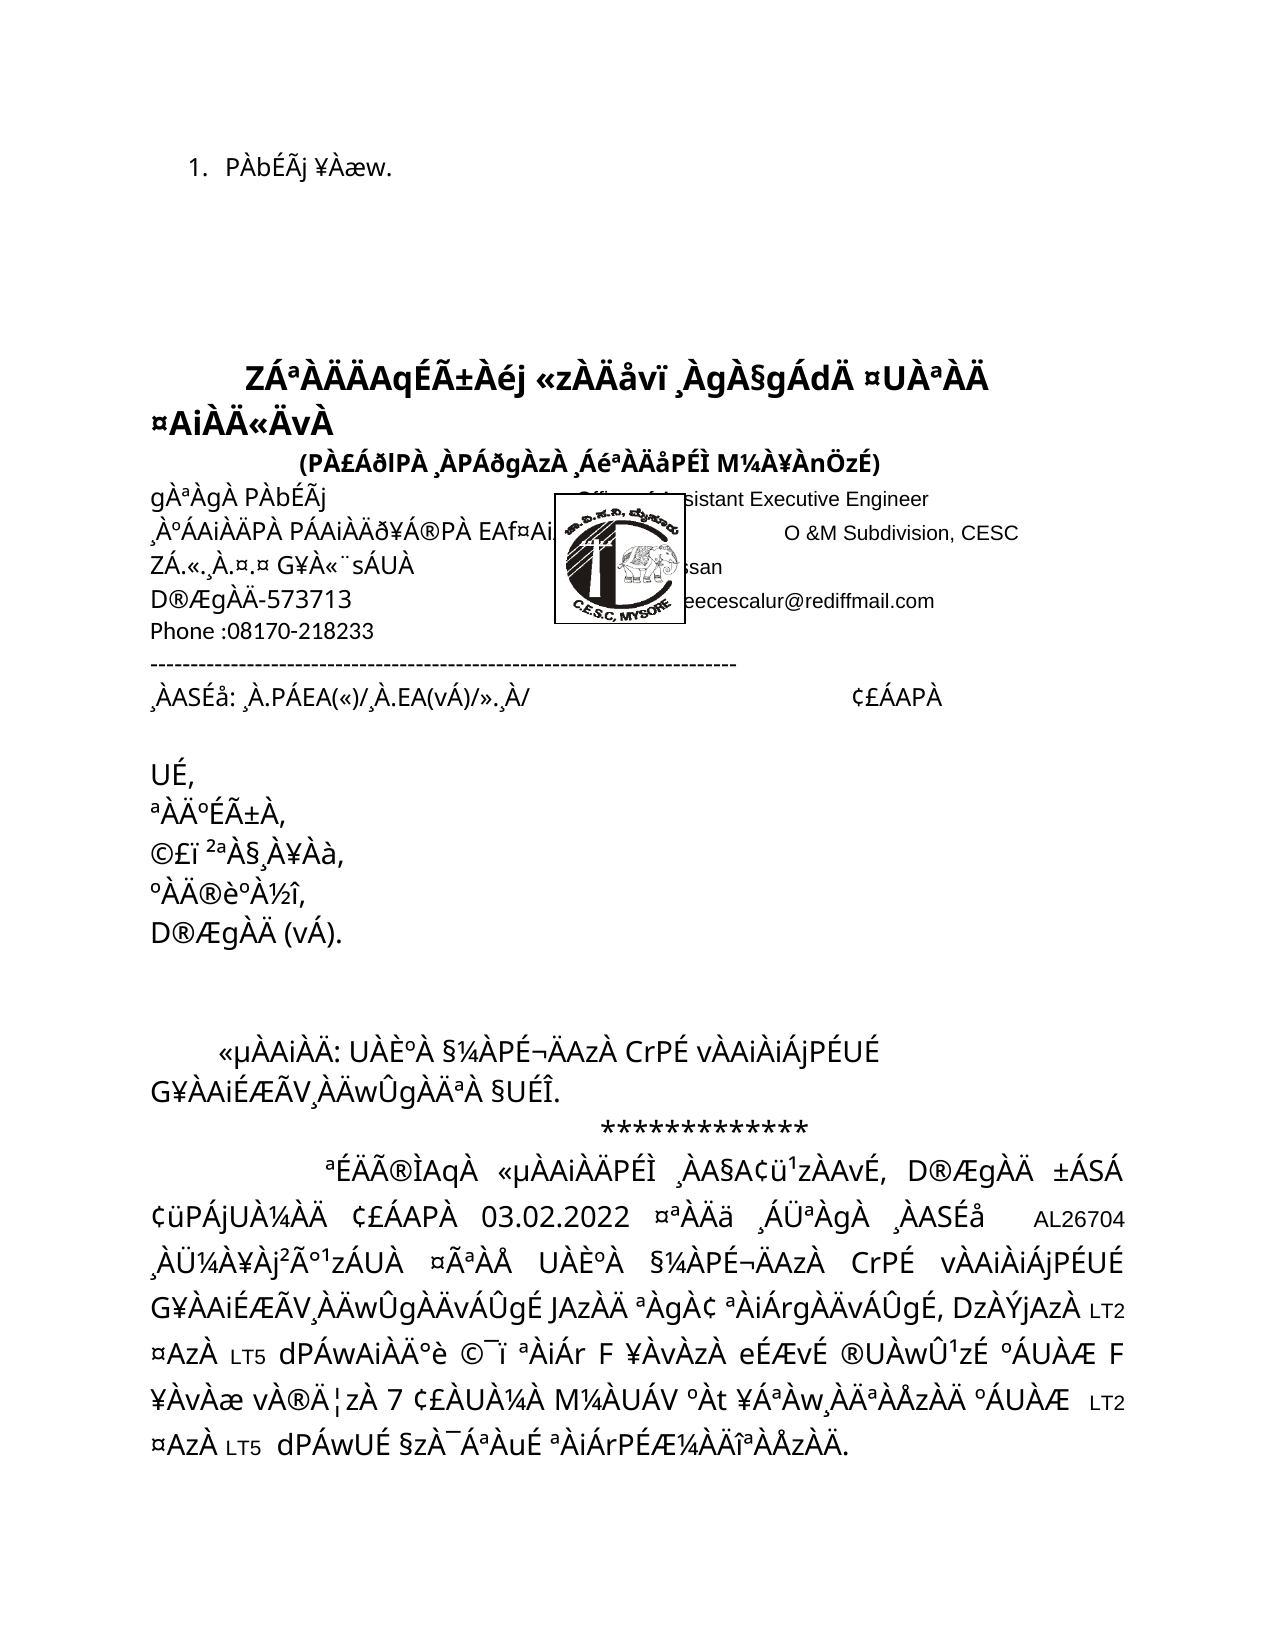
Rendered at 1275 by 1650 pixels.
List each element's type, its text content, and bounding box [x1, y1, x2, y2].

picture [556, 495, 684, 623]
text ZÁ.«.¸À.¤.¤ G¥À«¨sÁUÀ Alur Hassan [686, 547, 1125, 581]
text ------------------------------------------------------------------------- [150, 646, 1159, 680]
text ©£ï ²ªÀ§¸À¥Àà, [150, 833, 1125, 873]
text Phone :08170-218233 [150, 616, 1159, 646]
text «µÀAiÀÄ: UÀÈºÀ §¼ÀPÉ¬ÄAzÀ CrPÉ vÀAiÀiÁjPÉUÉ G¥ÀAiÉÆÃV¸ÀÄwÛgÀÄªÀ §UÉÎ. [150, 1032, 1125, 1111]
text UÉ, [150, 754, 1125, 793]
text ZÁªÀÄÄAqÉÃ±Àéj «zÀÄåvï ¸ÀgÀ§gÁdÄ ¤UÀªÀÄ ¤AiÀÄ«ÄvÀ [150, 354, 1125, 445]
text D®ÆgÀÄ-573713 Email id: aeecescalur@rediffmail.com [686, 581, 1159, 616]
text ªÉÄÃ®ÌAqÀ «µÀAiÀÄPÉÌ ¸ÀA§A¢ü¹zÀAvÉ, D®ÆgÀÄ ±ÁSÁ¢üPÁjUÀ¼ÀÄ ¢£ÁAPÀ 03.02.2022 ¤ªÀÄä ¸ÁÜªÀgÀ ¸ÀASÉå AL26704 ¸ÀÜ¼À¥Àj²Ã°¹zÁUÀ ¤ÃªÀÅ UÀÈºÀ §¼ÀPÉ¬ÄAzÀ CrPÉ vÀAiÀiÁjPÉUÉ G¥ÀAiÉÆÃV¸ÀÄwÛgÀÄvÁÛgÉ JAzÀÄ ªÀgÀ¢ ªÀiÁrgÀÄvÁÛgÉ, DzÀÝjAzÀ LT2 ¤AzÀ LT5 dPÁwAiÀÄ°è ©¯ï ªÀiÁr F ¥ÀvÀzÀ eÉÆvÉ ®UÀwÛ¹zÉ ºÁUÀÆ F ¥ÀvÀæ vÀ®Ä¦zÀ 7 ¢£ÀUÀ¼À M¼ÀUÁV ºÀt ¥ÁªÀw¸ÀÄªÀÅzÀÄ ºÁUÀÆ LT2 ¤AzÀ LT5 dPÁwUÉ §zÀ¯ÁªÀuÉ ªÀiÁrPÉÆ¼ÀÄîªÀÅzÀÄ. [150, 1151, 1125, 1464]
text D®ÆgÀÄ-573713 Email id: aeecescalur@rediffmail.com [150, 581, 554, 616]
text ºÀÄ®èºÀ½î, [150, 873, 1125, 913]
text ZÁ.«.¸À.¤.¤ G¥À«¨sÁUÀ Alur Hassan [150, 547, 554, 581]
list PÀbÉÃj ¥Àæw. [187, 150, 1125, 184]
text gÀªÀgÀ PÀbÉÃj Office of Assistant Executive Engineer ¸ÀºÁAiÀÄPÀ PÁAiÀÄð¥Á®PÀ EAf¤AiÀÄgÀÄ(«), O &M Subdivision, CESC [150, 479, 1125, 547]
text ************* [150, 1111, 1125, 1151]
text (PÀ£ÁðlPÀ ¸ÀPÁðgÀzÀ ¸ÁéªÀÄåPÉÌ M¼À¥ÀnÖzÉ) [150, 445, 1125, 479]
text D®ÆgÀÄ (vÁ). [150, 913, 1125, 952]
text ªÀÄºÉÃ±À, [150, 793, 1125, 833]
text ¸ÀASÉå: ¸À.PÁEA(«)/¸À.EA(vÁ)/».¸À/ ¢£ÁAPÀ [150, 680, 1125, 714]
